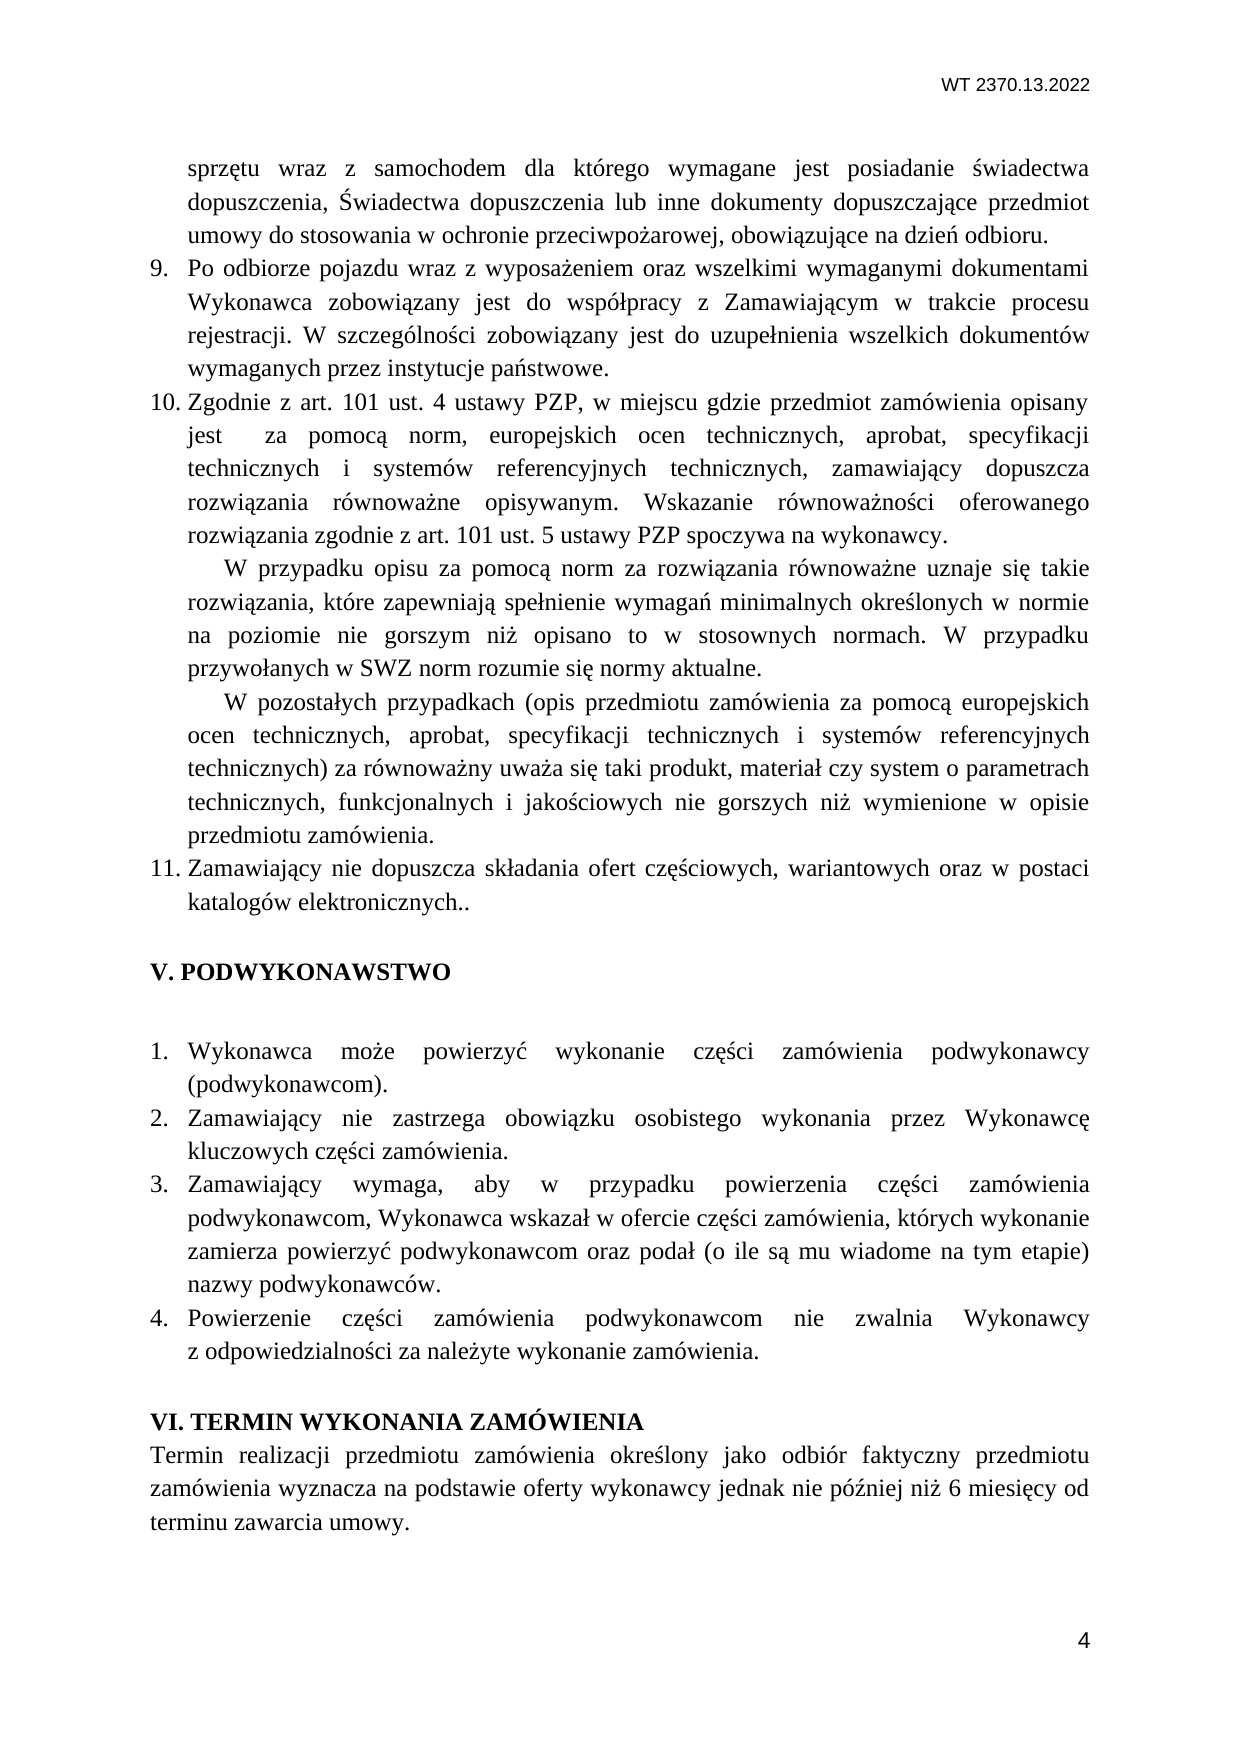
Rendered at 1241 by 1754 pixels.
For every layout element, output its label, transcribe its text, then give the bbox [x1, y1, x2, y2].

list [150, 150, 1090, 250]
list Wykonawca może powierzyć wykonanie części zamówienia podwykonawcy (podwykonawcom). [150, 1033, 1090, 1099]
list W pozostałych przypadkach (opis przedmiotu zamówienia za pomocą europejskich ocen technicznych, aprobat, specyfikacji technicznych i systemów referencyjnych technicznych) za równoważny uważa się taki produkt, materiał czy system o parametrach technicznych, funkcjonalnych i jakościowych nie gorszych niż wymienione w opisie przedmiotu zamówienia. [187, 683, 1090, 850]
list Zamawiający nie zastrzega obowiązku osobistego wykonania przez Wykonawcę kluczowych części zamówienia. [150, 1099, 1090, 1166]
subtitle VI. TERMIN WYKONANIA ZAMÓWIENIA [150, 1403, 1090, 1437]
list Zgodnie z art. 101 ust. 4 ustawy PZP, w miejscu gdzie przedmiot zamówienia opisany jest za pomocą norm, europejskich ocen technicznych, aprobat, specyfikacji technicznych i systemów referencyjnych technicznych, zamawiający dopuszcza rozwiązania równoważne opisywanym. Wskazanie równoważności oferowanego rozwiązania zgodnie z art. 101 ust. 5 ustawy PZP spoczywa na wykonawcy. [150, 383, 1090, 550]
list Powierzenie części zamówienia podwykonawcom nie zwalnia Wykonawcy z odpowiedzialności za należyte wykonanie zamówienia. [150, 1299, 1090, 1366]
text Termin realizacji przedmiotu zamówienia określony jako odbiór faktyczny przedmiotu zamówienia wyznacza na podstawie oferty wykonawcy jednak nie później niż 6 miesięcy od terminu zawarcia umowy. [150, 1437, 1090, 1537]
list W przypadku opisu za pomocą norm za rozwiązania równoważne uznaje się takie rozwiązania, które zapewniają spełnienie wymagań minimalnych określonych w normie na poziomie nie gorszym niż opisano to w stosownych normach. W przypadku przywołanych w SWZ norm rozumie się normy aktualne. [187, 550, 1090, 683]
list Po odbiorze pojazdu wraz z wyposażeniem oraz wszelkimi wymaganymi dokumentami Wykonawca zobowiązany jest do współpracy z Zamawiającym w trakcie procesu rejestracji. W szczególności zobowiązany jest do uzupełnienia wszelkich dokumentów wymaganych przez instytucje państwowe. [150, 250, 1090, 383]
subtitle V. PODWYKONAWSTWO [150, 954, 1090, 987]
list Zamawiający nie dopuszcza składania ofert częściowych, wariantowych oraz w postaci katalogów elektronicznych.. [150, 850, 1090, 917]
list Zamawiający wymaga, aby w przypadku powierzenia części zamówienia podwykonawcom, Wykonawca wskazał w ofercie części zamówienia, których wykonanie zamierza powierzyć podwykonawcom oraz podał (o ile są mu wiadome na tym etapie) nazwy podwykonawców. [150, 1166, 1090, 1299]
